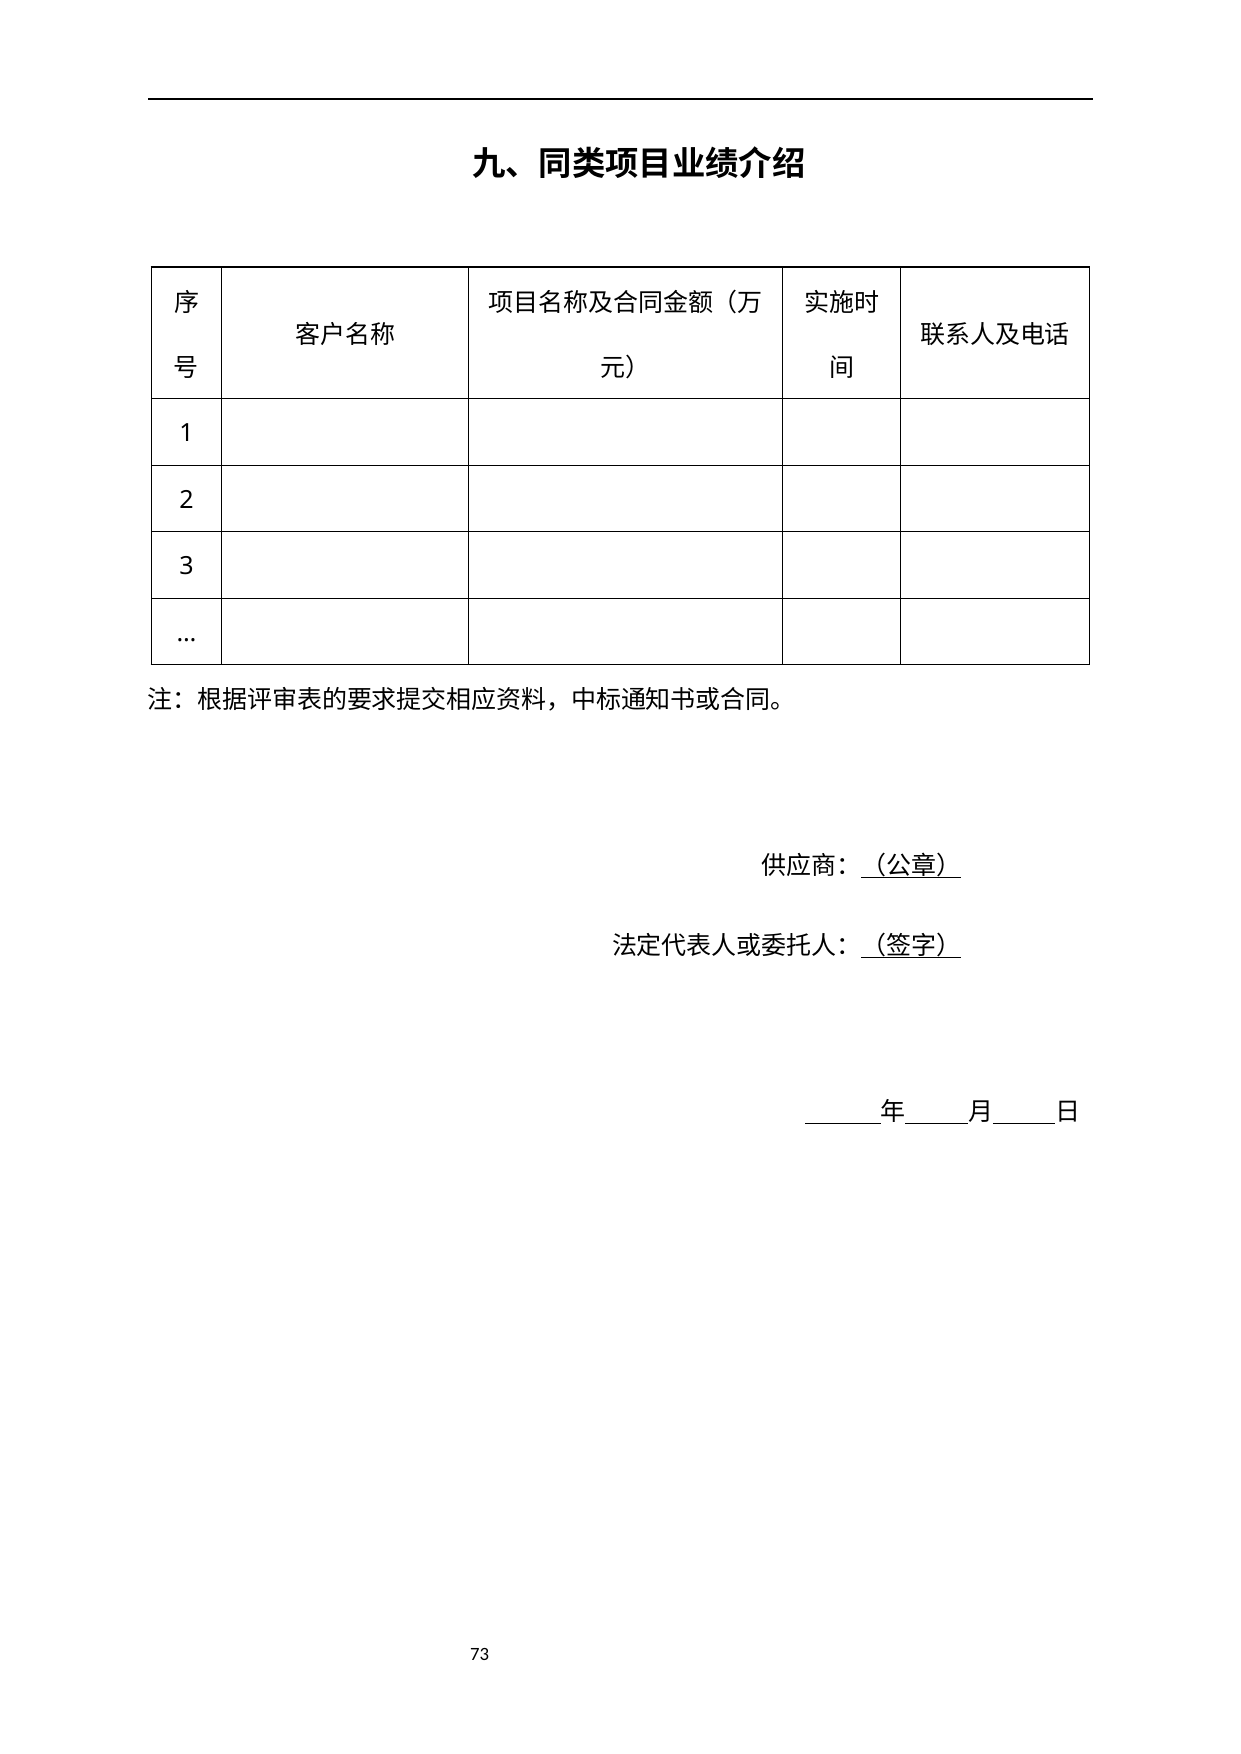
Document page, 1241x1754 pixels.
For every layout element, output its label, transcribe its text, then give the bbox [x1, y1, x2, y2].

table_header 联系人及电话 [901, 268, 1089, 398]
table_cell 3 [152, 532, 221, 598]
text 供应商：（公章） [522, 831, 961, 896]
text 年 月 日 [610, 1077, 1080, 1142]
table_cell [901, 599, 1089, 664]
table_cell [222, 399, 468, 465]
table_header 客户名称 [222, 268, 468, 398]
table_cell [783, 399, 900, 465]
table_cell [469, 532, 782, 598]
table_cell [222, 466, 468, 531]
table_cell [901, 399, 1089, 465]
table_header 项目名称及合同金额（万元） [469, 268, 782, 398]
table_cell 2 [152, 466, 221, 531]
table_cell [469, 399, 782, 465]
table_header 实施时间 [783, 268, 900, 398]
table_cell … [152, 599, 221, 664]
table_cell [222, 532, 468, 598]
table_header 序号 [152, 268, 221, 398]
table_cell [783, 532, 900, 598]
table_cell [783, 599, 900, 664]
table_cell [222, 599, 468, 664]
table_cell [783, 466, 900, 531]
table_cell [469, 466, 782, 531]
text 注：根据评审表的要求提交相应资料，中标通知书或合同。 [148, 665, 1093, 731]
table_cell 1 [152, 399, 221, 465]
table_cell [469, 599, 782, 664]
table_cell [901, 466, 1089, 531]
table_cell [901, 532, 1089, 598]
text 法定代表人或委托人：（签字） [522, 911, 961, 976]
text 九、同类项目业绩介绍 [148, 128, 1079, 194]
